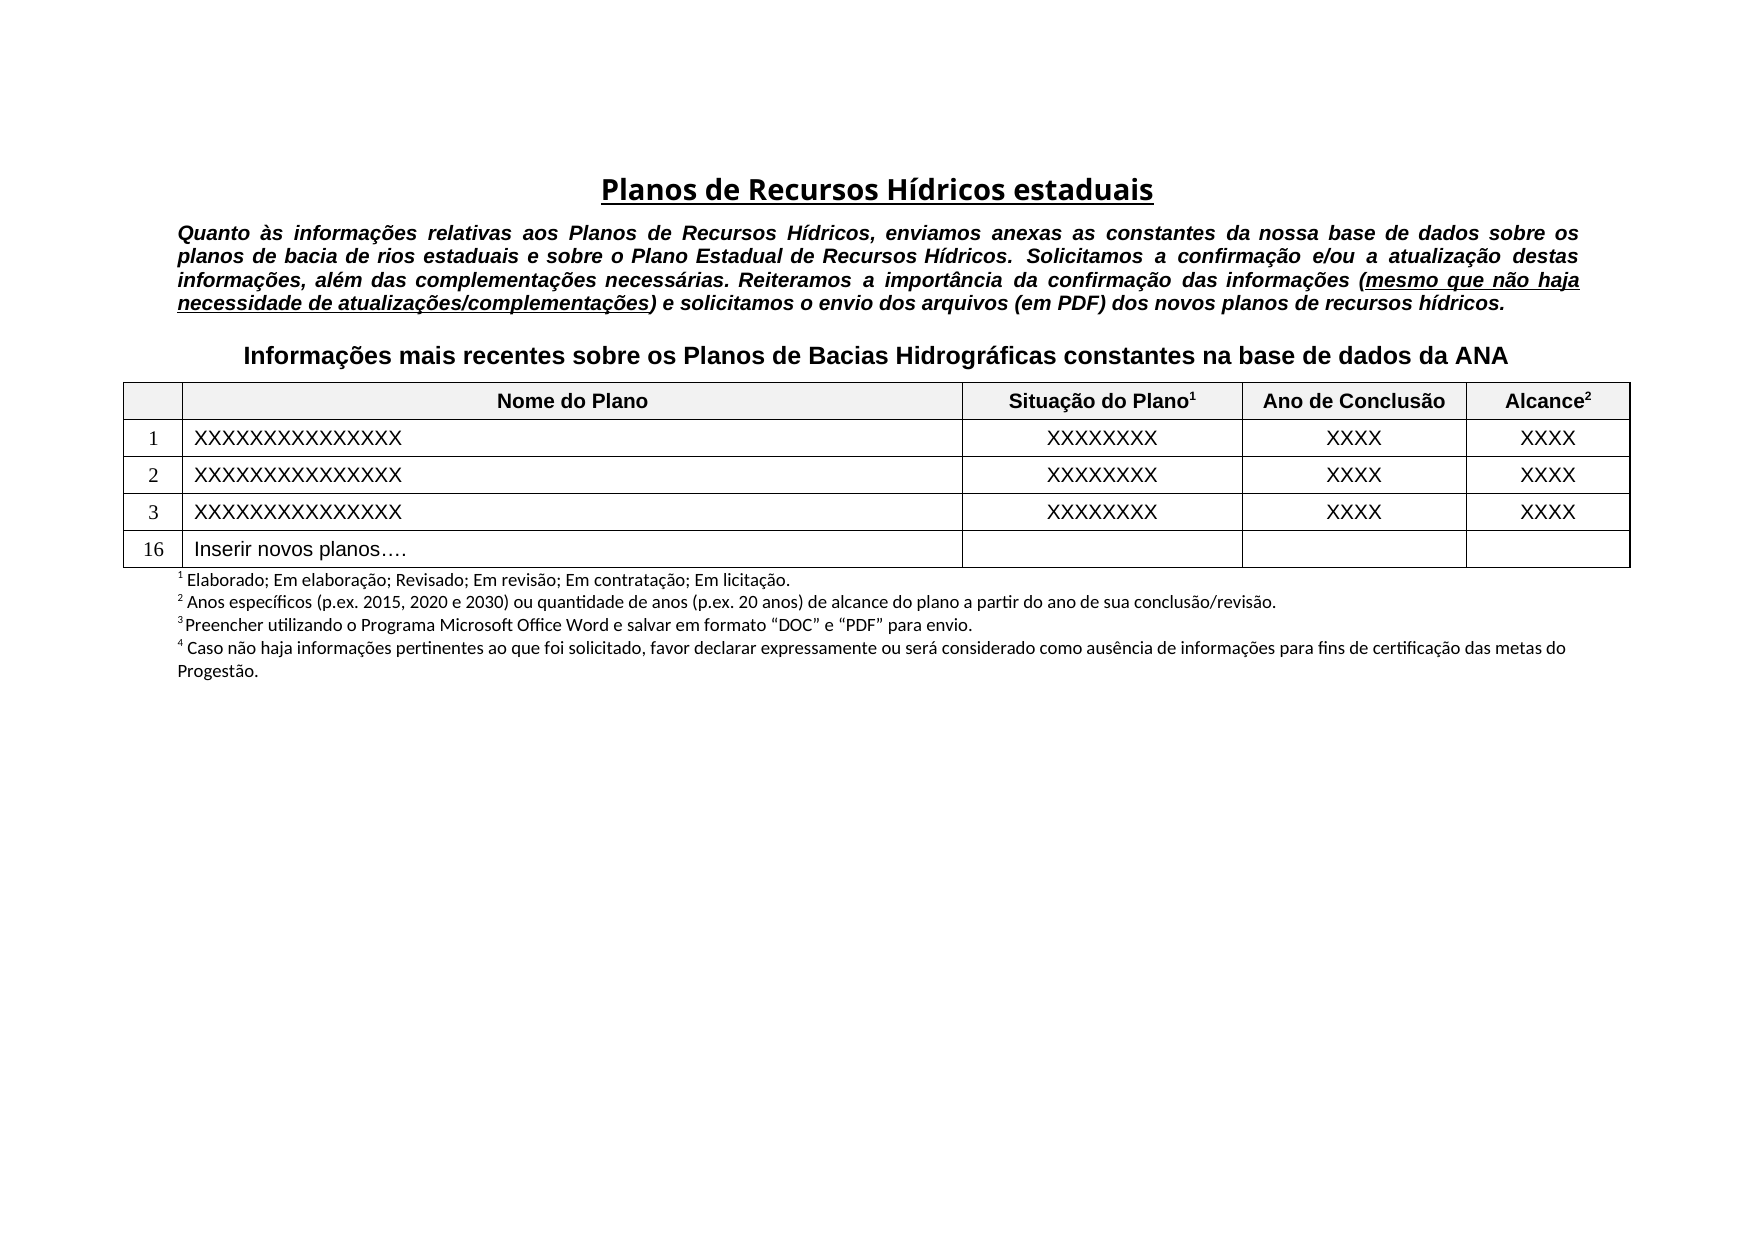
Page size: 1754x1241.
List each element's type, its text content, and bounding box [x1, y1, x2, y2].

table_header Alcance2 [1467, 383, 1629, 419]
table_header [124, 383, 182, 419]
table_cell 2 [124, 457, 182, 493]
table_cell XXXXXXXX [963, 494, 1242, 530]
text Informações mais recentes sobre os Planos de Bacias Hidrográficas constantes na base de dados da ANA [177, 341, 1577, 369]
table_header Nome do Plano [183, 383, 962, 419]
table_cell Inserir novos planos…. [183, 531, 962, 567]
table_cell XXXX [1467, 420, 1629, 456]
table_cell [1467, 531, 1629, 567]
table_cell XXXXXXXX [963, 420, 1242, 456]
table_cell XXXX [1243, 494, 1466, 530]
table_cell [1243, 531, 1466, 567]
table_header Ano de Conclusão [1243, 383, 1466, 419]
table_header Situação do Plano1 [963, 383, 1242, 419]
table_cell XXXXXXXX [963, 457, 1242, 493]
table_cell XXXX [1243, 420, 1466, 456]
table_cell 1 [124, 420, 182, 456]
table_cell XXXX [1467, 457, 1629, 493]
text Planos de Recursos Hídricos estaduais [177, 169, 1577, 209]
table_cell XXXXXXXXXXXXXXX [183, 457, 962, 493]
text 4 Caso não haja informações pertinentes ao que foi solicitado, favor declarar expressamente ou será considerado como ausência de informações para fins de certificação das metas do Progestão. [177, 636, 1577, 682]
table_cell XXXXXXXXXXXXXXX [183, 494, 962, 530]
table_cell 3 [124, 494, 182, 530]
table_cell 16 [124, 531, 182, 567]
table_cell XXXX [1243, 457, 1466, 493]
table_cell XXXXXXXXXXXXXXX [183, 420, 962, 456]
table_cell XXXX [1467, 494, 1629, 530]
text 2 Anos específicos (p.ex. 2015, 2020 e 2030) ou quantidade de anos (p.ex. 20 anos) de alcance do plano a partir do ano de sua conclusão/revisão. [177, 591, 1577, 613]
text 3 Preencher utilizando o Programa Microsoft Office Word e salvar em formato “DOC” e “PDF” para envio. [177, 613, 1577, 636]
text 1 Elaborado; Em elaboração; Revisado; Em revisão; Em contratação; Em licitação. [177, 568, 1577, 591]
table_cell [963, 531, 1242, 567]
text Quanto às informações relativas aos Planos de Recursos Hídricos, enviamos anexas as constantes da nossa base de dados sobre os planos de bacia de rios estaduais e sobre o Plano Estadual de Recursos Hídricos. Solicitamos a confirmação e/ou a atualização destas informações, além das complementações necessárias. Reiteramos a importância da confirmação das informações (mesmo que não haja necessidade de atualizações/complementações) e solicitamos o envio dos arquivos (em PDF) dos novos planos de recursos hídricos. [177, 221, 1580, 316]
